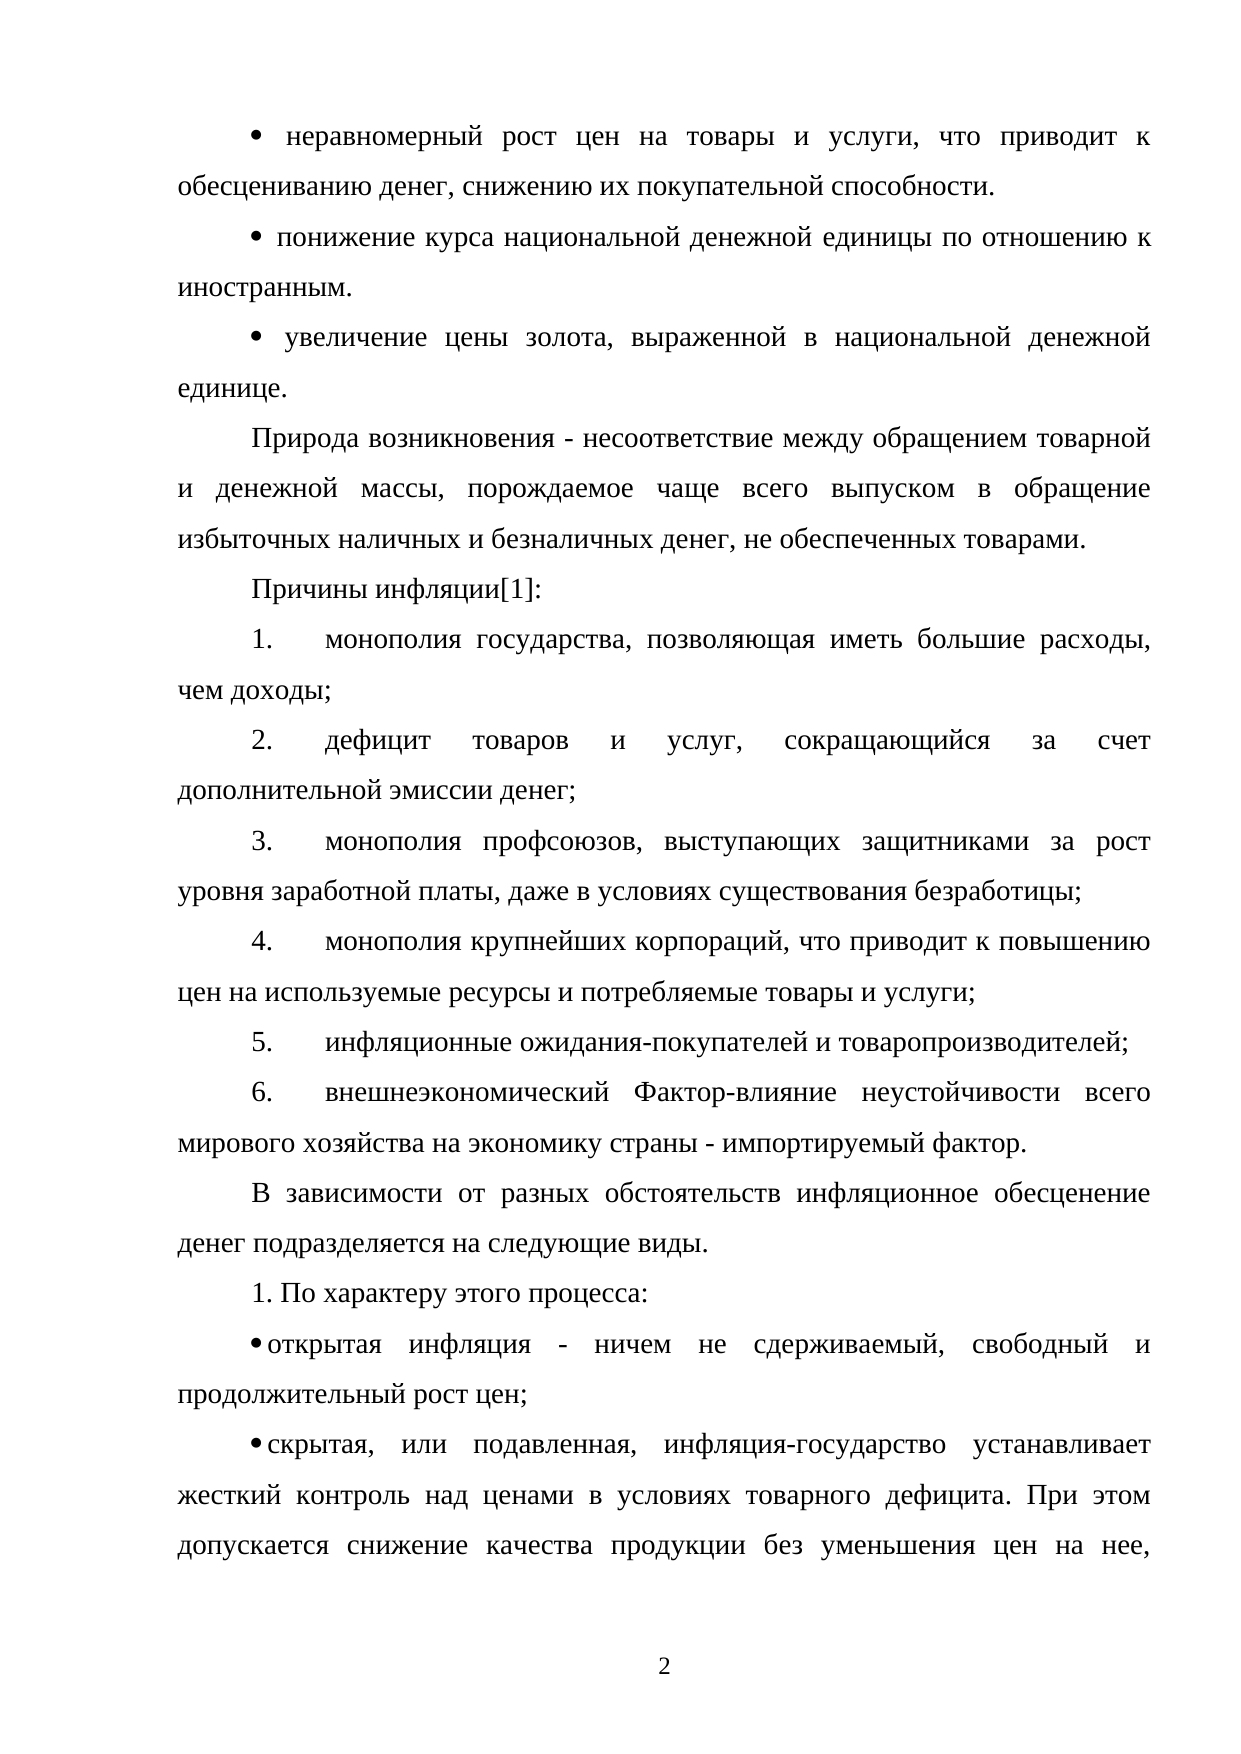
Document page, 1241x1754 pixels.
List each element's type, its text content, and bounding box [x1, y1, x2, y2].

text 1. По характеру этого процесса: [177, 1276, 1152, 1309]
list увеличение цены золота, выраженной в национальной денежной единице. [177, 319, 1152, 403]
text Причины инфляции[1]: [177, 571, 1152, 605]
list инфляционные ожидания-покупателей и товаропроизводителей; [177, 1024, 1152, 1058]
text В зависимости от разных обстоятельств инфляционное обесценение денег подразделяется на следующие виды. [177, 1175, 1152, 1259]
list понижение курса национальной денежной единицы по отношению к иностранным. [177, 219, 1152, 303]
list монополия профсоюзов, выступающих защитниками за рост уровня заработной платы, даже в условиях существования безработицы; [177, 823, 1152, 907]
list неравномерный рост цен на товары и услуги, что приводит к обесцениванию денег, снижению их покупательной способности. [177, 118, 1152, 202]
list монополия крупнейших корпораций, что приводит к повышению цен на используемые ресурсы и потребляемые товары и услуги; [177, 923, 1152, 1007]
list открытая инфляция - ничем не сдерживаемый, свободный и продолжительный рост цен; [177, 1326, 1152, 1410]
list монополия государства, позволяющая иметь большие расходы, чем доходы; [177, 622, 1152, 705]
list дефицит товаров и услуг, сокращающийся за счет дополнительной эмиссии денег; [177, 722, 1152, 806]
list внешнеэкономический Фактор-влияние неустойчивости всего мирового хозяйства на экономику страны - импортируемый фактор. [177, 1074, 1152, 1158]
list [177, 1427, 1152, 1561]
text Природа возникновения - несоответствие между обращением товарной и денежной массы, порождаемое чаще всего выпуском в обращение избыточных наличных и безналичных денег, не обеспеченных товарами. [177, 420, 1152, 554]
